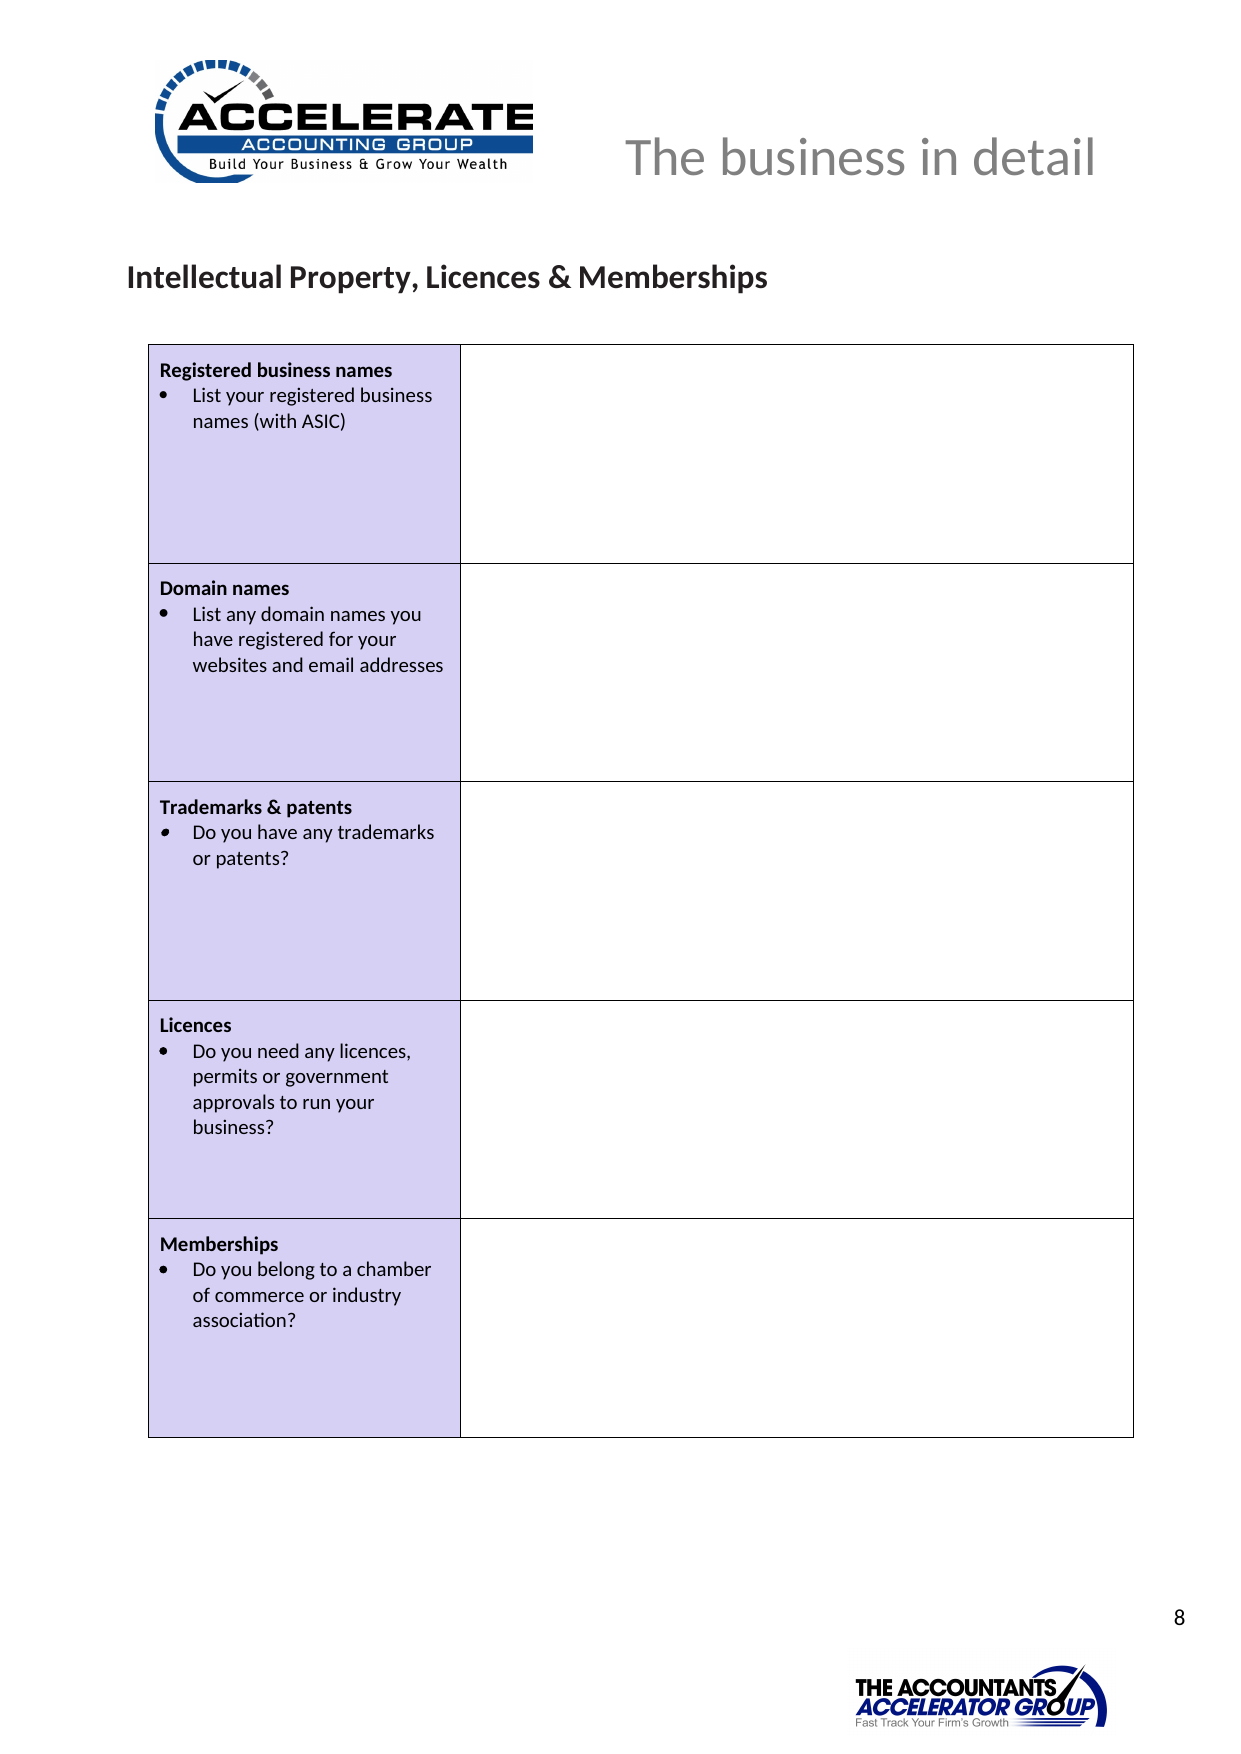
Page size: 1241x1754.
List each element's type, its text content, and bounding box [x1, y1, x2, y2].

table_cell [461, 564, 1133, 781]
subtitle Intellectual Property, Licences & Memberships [126, 256, 1240, 297]
table_cell Memberships Do you belong to a chamber of commerce or industry association? [149, 1219, 460, 1437]
picture [846, 1648, 1116, 1736]
table_cell Trademarks & patents Do you have any trademarks or patents? [149, 782, 460, 1000]
table_header [461, 345, 1133, 563]
table_cell [461, 1219, 1133, 1437]
table_cell Domain names List any domain names you have registered for your websites and email addresses [149, 564, 460, 781]
table_cell [461, 782, 1133, 1000]
table_cell [461, 1001, 1133, 1218]
table_header Registered business names List your registered business names (with ASIC) [149, 345, 460, 563]
table_cell Licences Do you need any licences, permits or government approvals to run your business? [149, 1001, 460, 1218]
picture [154, 60, 533, 182]
